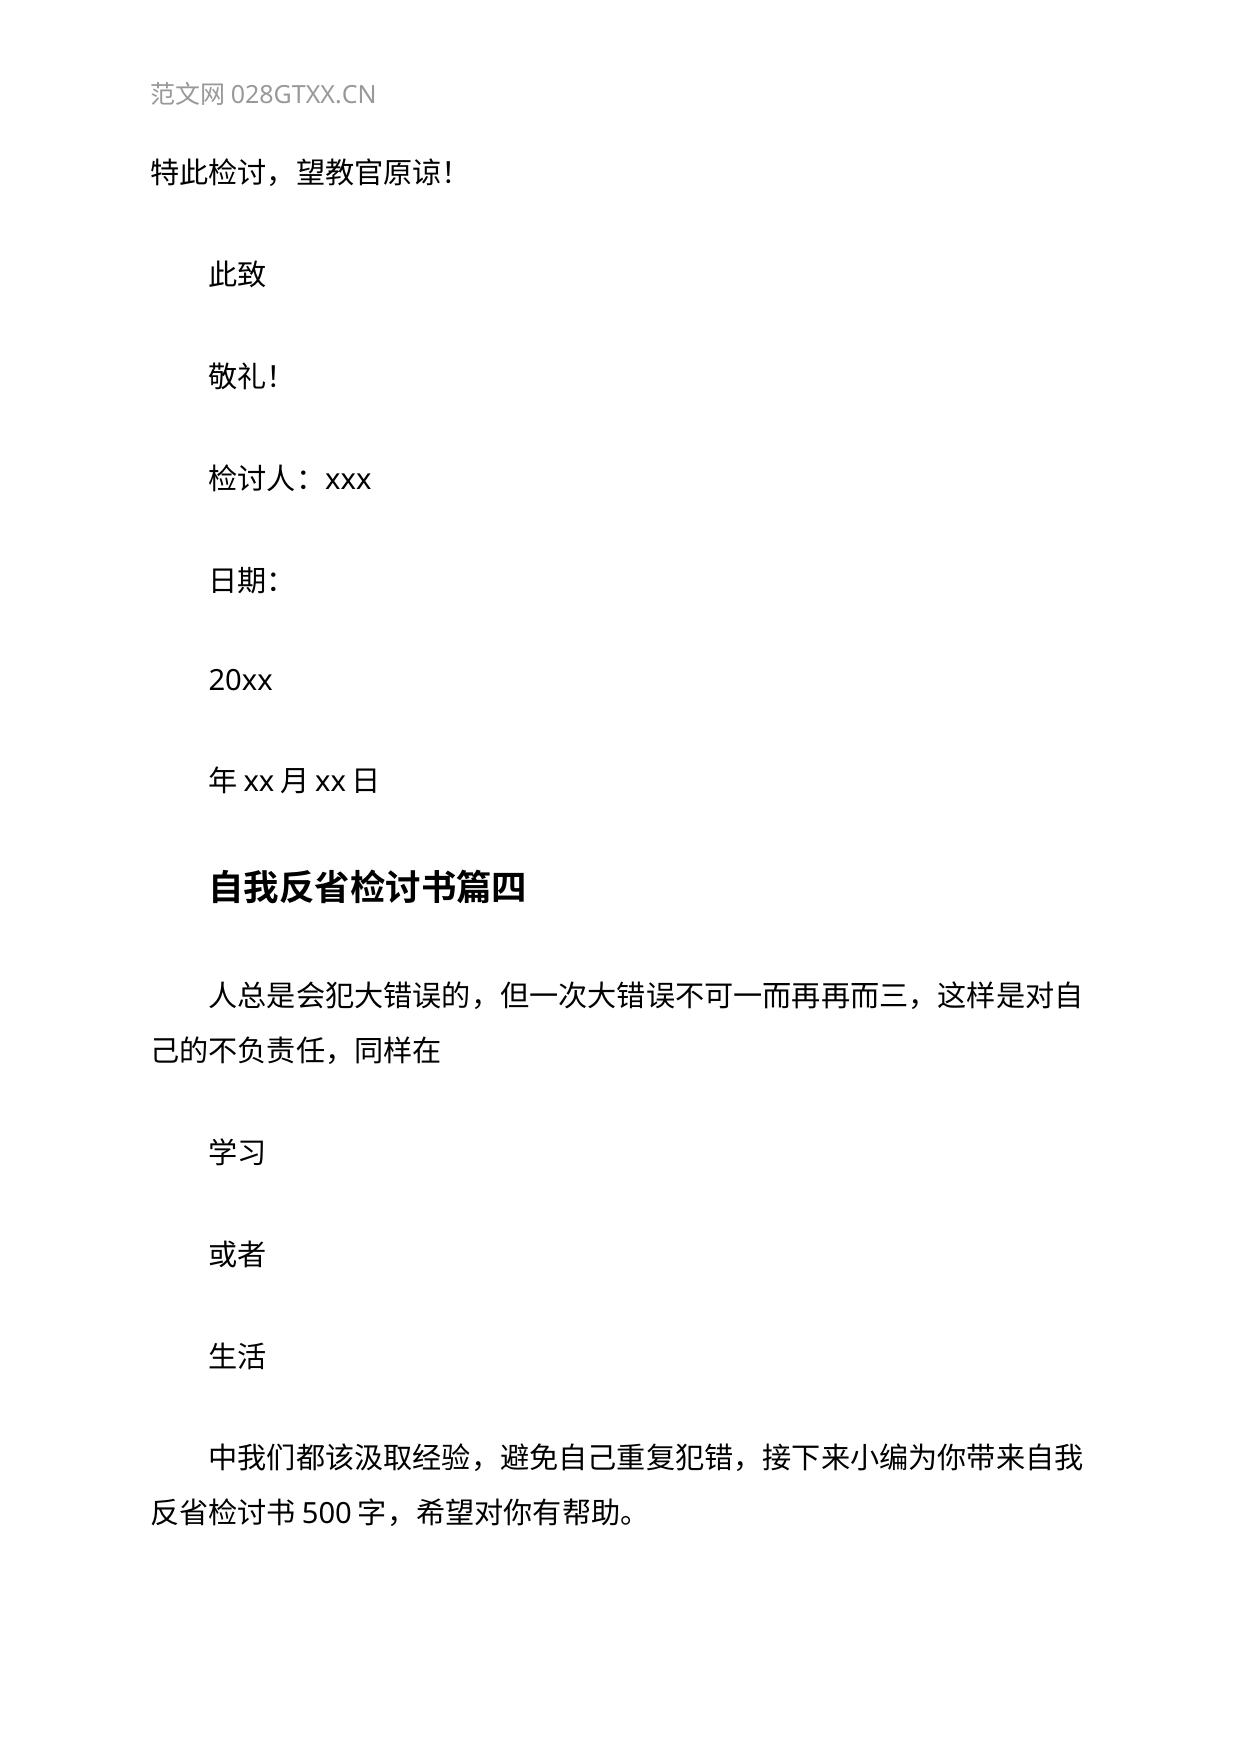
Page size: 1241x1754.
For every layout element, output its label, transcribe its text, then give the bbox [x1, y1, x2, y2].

text 或者 [150, 1231, 1090, 1274]
text 此致 [150, 252, 1090, 294]
text 学习 [150, 1129, 1090, 1172]
text 20xx [150, 659, 1090, 699]
text 自我反省检讨书篇四 [150, 859, 1090, 911]
text 中我们都该汲取经验，避免自己重复犯错，接下来小编为你带来自我反省检讨书500字，希望对你有帮助。 [150, 1435, 1090, 1532]
text 生活 [150, 1333, 1090, 1375]
text 人总是会犯大错误的，但一次大错误不可一而再再而三，这样是对自己的不负责任，同样在 [150, 973, 1090, 1070]
text 检讨人：xxx [150, 455, 1090, 498]
text 敬礼！ [150, 353, 1090, 396]
text 年xx月xx日 [150, 757, 1090, 800]
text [150, 150, 1090, 192]
text 日期： [150, 557, 1090, 599]
